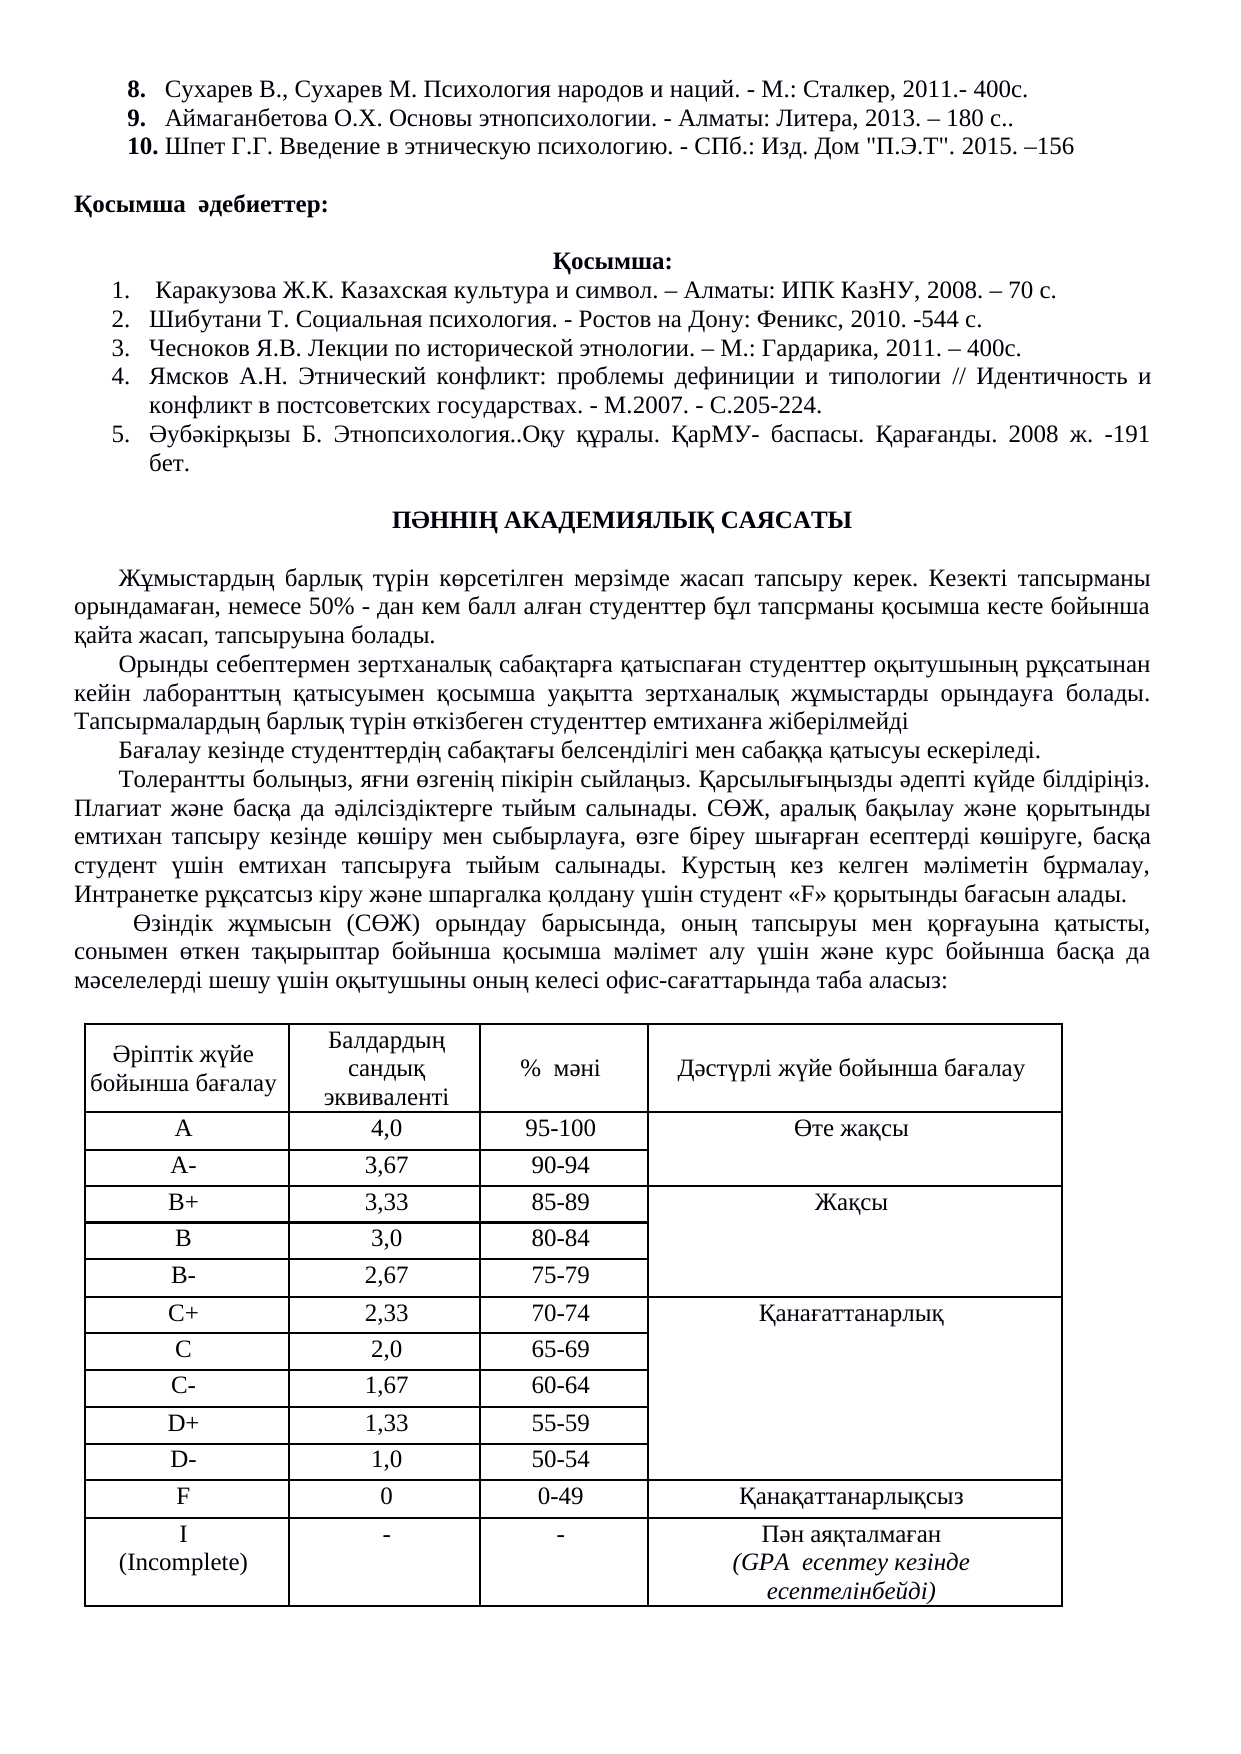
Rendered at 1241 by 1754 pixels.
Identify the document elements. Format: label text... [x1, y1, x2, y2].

table_cell 3,67 [290, 1151, 479, 1185]
table_cell 3,0 [290, 1224, 479, 1258]
text Бағалау кезінде студенттердің сабақтағы белсенділігі мен сабаққа қатысуы ескеріледі. [74, 735, 1152, 764]
list Каракузова Ж.К. Казахская культура и символ. – Алматы: ИПК КазНУ, 2008. – 70 с. [111, 275, 1152, 304]
table_cell С [86, 1334, 288, 1368]
table_cell С- [86, 1371, 288, 1406]
table_cell F [86, 1481, 288, 1517]
table_cell С+ [86, 1298, 288, 1332]
table_cell D+ [86, 1408, 288, 1442]
list Шибутани Т. Социальная психология. - Ростов на Дону: Феникс, 2010. -544 с. [111, 304, 1152, 333]
text Толерантты болыңыз, яғни өзгенің пікірін сыйлаңыз. Қарсылығыңызды әдепті күйде білдіріңіз. Плагиат және басқа да әділсіздіктерге тыйым салынады. СӨЖ, аралық бақылау және қорытынды емтихан тапсыру кезінде көшіру мен сыбырлауға, өзге біреу шығарған есептерді көшіруге, басқа студент үшін емтихан тапсыруға тыйым салынады. Курстың кез келген мәліметін бұрмалау, Интранетке рұқсатсыз кіру және шпаргалка қолдану үшін студент «F» қорытынды бағасын алады. [74, 764, 1152, 908]
table_cell Пән аяқталмаған (GPA есептеу кезінде есептелінбейді) [649, 1519, 1061, 1605]
table_cell 2,33 [290, 1298, 479, 1332]
text Қосымша: [74, 246, 1152, 275]
list Ямсков А.Н. Этнический конфликт: проблемы дефиниции и типологии // Идентичность и конфликт в постсоветских государствах. - М.2007. - С.205-224. [111, 361, 1152, 419]
table_cell 90-94 [481, 1151, 647, 1185]
table_cell 0 [290, 1481, 479, 1517]
table_cell - [481, 1519, 647, 1605]
table_cell 1,33 [290, 1408, 479, 1442]
text ПӘННІҢ АКАДЕМИЯЛЫҚ САЯСАТЫ [74, 505, 1152, 534]
table_header Әріптік жүйе бойынша бағалау [86, 1025, 288, 1111]
table_cell Өте жақсы [649, 1113, 1061, 1185]
table_cell Қанағаттанарлық [649, 1298, 1061, 1479]
text Өзіндік жұмысын (СӨЖ) орындау барысында, оның тапсыруы мен қорғауына қатысты, сонымен өткен тақырыптар бойынша қосымша мәлімет алу үшін және курс бойынша басқа да мәселелерді шешу үшін оқытушыны оның келесі офис-сағаттарында таба аласыз: [74, 908, 1152, 994]
table_cell 2,0 [290, 1334, 479, 1368]
table_cell 75-79 [481, 1260, 647, 1296]
table_header Балдардың сандық эквиваленті [290, 1025, 479, 1111]
table_cell I (Incomplete) [86, 1519, 288, 1605]
table_cell Қанақаттанарлықсыз [649, 1481, 1061, 1517]
table_cell 55-59 [481, 1408, 647, 1442]
list Чесноков Я.В. Лекции по исторической этнологии. – М.: Гардарика, 2011. – 400с. [111, 333, 1152, 361]
table_cell - [290, 1519, 479, 1605]
table_cell 95-100 [481, 1113, 647, 1148]
list Сухарев В., Сухарев М. Психология народов и наций. - М.: Сталкер, 2011.- 400с. [127, 74, 1152, 103]
table_cell 1,0 [290, 1445, 479, 1479]
table_cell В+ [86, 1187, 288, 1221]
list Әубәкірқызы Б. Этнопсихология..Оқу құралы. ҚарМУ- баспасы. Қарағанды. 2008 ж. -191 бет. [111, 419, 1152, 476]
table_cell 0-49 [481, 1481, 647, 1517]
table_cell 85-89 [481, 1187, 647, 1221]
table_header % мәні [481, 1025, 647, 1111]
table_cell 1,67 [290, 1371, 479, 1406]
table_cell 70-74 [481, 1298, 647, 1332]
list Шпет Г.Г. Введение в этническую психологию. - СПб.: Изд. Дом "П.Э.Т". 2015. –156 [127, 131, 1152, 160]
text Орынды себептермен зертханалық сабақтарға қатыспаған студенттер оқытушының рұқсатынан кейін лаборанттың қатысуымен қосымша уақытта зертханалық жұмыстарды орындауға болады. Тапсырмалардың барлық түрін өткізбеген студенттер емтиханға жіберілмейді [74, 649, 1152, 735]
table_cell 3,33 [290, 1187, 479, 1221]
table_cell 65-69 [481, 1334, 647, 1368]
table_cell В [86, 1224, 288, 1258]
table_cell 60-64 [481, 1371, 647, 1406]
table_cell 50-54 [481, 1445, 647, 1479]
table_cell В- [86, 1260, 288, 1296]
table_cell А [86, 1113, 288, 1148]
table_cell D- [86, 1445, 288, 1479]
text Жұмыстардың барлық түрін көрсетілген мерзімде жасап тапсыру керек. Кезекті тапсырманы орындамаған, немесе 50% - дан кем балл алған студенттер бұл тапсрманы қосымша кесте бойынша қайта жасап, тапсыруына болады. [74, 563, 1152, 649]
table_cell 80-84 [481, 1224, 647, 1258]
list Аймаганбетова О.Х. Основы этнопсихологии. - Алматы: Литера, 2013. – 180 с.. [127, 103, 1152, 131]
text Қосымша әдебиеттер: [74, 189, 1152, 218]
table_cell Жақсы [649, 1187, 1061, 1296]
table_cell 4,0 [290, 1113, 479, 1148]
table_header Дәстүрлі жүйе бойынша бағалау [649, 1025, 1061, 1111]
table_cell 2,67 [290, 1260, 479, 1296]
table_cell А- [86, 1151, 288, 1185]
